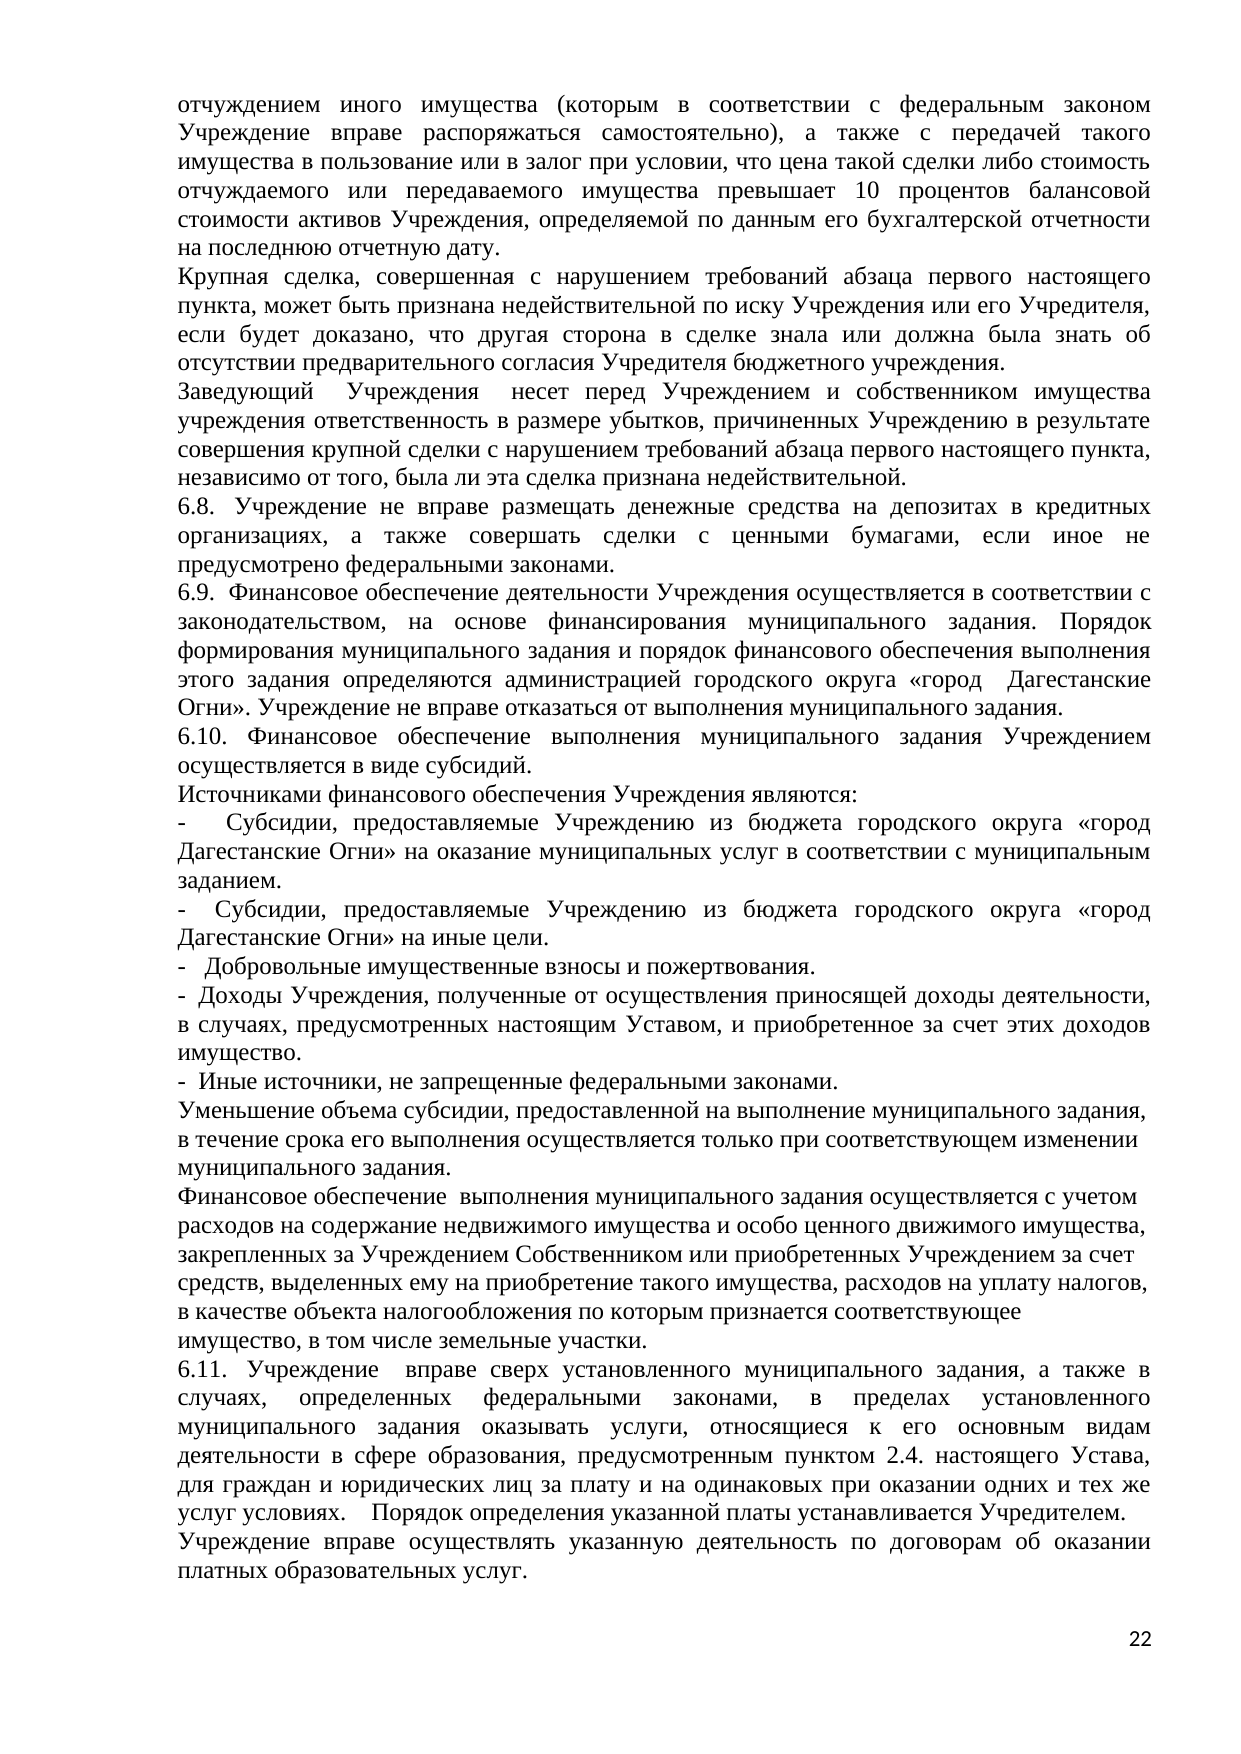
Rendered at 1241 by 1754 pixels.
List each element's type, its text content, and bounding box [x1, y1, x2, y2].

text 6.11. Учреждение вправе сверх установленного муниципального задания, а также в случаях, определенных федеральными законами, в пределах установленного муниципального задания оказывать услуги, относящиеся к его основным видам деятельности в сфере образования, предусмотренным пунктом 2.4. настоящего Устава, для граждан и юридических лиц за плату и на одинаковых при оказании одних и тех же услуг условиях. Порядок определения указанной платы устанавливается Учредителем. [177, 1354, 1152, 1526]
text - Иные источники, не запрещенные федеральными законами. [177, 1066, 1152, 1095]
text - Добровольные имущественные взносы и пожертвования. [177, 951, 1152, 980]
text - Субсидии, предоставляемые Учреждению из бюджета городского округа «город Дагестанские Огни» на оказание муниципальных услуг в соответствии с муниципальным заданием. [177, 807, 1152, 894]
text 6.10. Финансовое обеспечение выполнения муниципального задания Учреждением осуществляется в виде субсидий. [177, 721, 1152, 779]
text Заведующий Учреждения несет перед Учреждением и собственником имущества учреждения ответственность в размере убытков, причиненных Учреждению в результате совершения крупной сделки с нарушением требований абзаца первого настоящего пункта, независимо от того, была ли эта сделка признана недействительной. [177, 376, 1152, 491]
text 6.9. Финансовое обеспечение деятельности Учреждения осуществляется в соответствии с законодательством, на основе финансирования муниципального задания. Порядок формирования муниципального задания и порядок финансового обеспечения выполнения этого задания определяются администрацией городского округа «город Дагестанские Огни». Учреждение не вправе отказаться от выполнения муниципального задания. [177, 577, 1152, 721]
text - Доходы Учреждения, полученные от осуществления приносящей доходы деятельности, в случаях, предусмотренных настоящим Уставом, и приобретенное за счет этих доходов имущество. [177, 980, 1152, 1066]
text Источниками финансового обеспечения Учреждения являются: [177, 779, 1152, 807]
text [177, 89, 1152, 261]
text 6.8. Учреждение не вправе размещать денежные средства на депозитах в кредитных организациях, а также совершать сделки с ценными бумагами, если иное не предусмотрено федеральными законами. [177, 491, 1152, 577]
text Крупная сделка, совершенная с нарушением требований абзаца первого настоящего пункта, может быть признана недействительной по иску Учреждения или его Учредителя, если будет доказано, что другая сторона в сделке знала или должна была знать об отсутствии предварительного согласия Учредителя бюджетного учреждения. [177, 261, 1152, 376]
text - Субсидии, предоставляемые Учреждению из бюджета городского округа «город Дагестанские Огни» на иные цели. [177, 894, 1152, 951]
text Уменьшение объема субсидии, предоставленной на выполнение муниципального задания, в течение срока его выполнения осуществляется только при соответствующем изменении муниципального задания. Финансовое обеспечение выполнения муниципального задания осуществляется с учетом расходов на содержание недвижимого имущества и особо ценного движимого имущества, закрепленных за Учреждением Собственником или приобретенных Учреждением за счет средств, выделенных ему на приобретение такого имущества, расходов на уплату налогов, в качестве объекта налогообложения по которым признается соответствующее имущество, в том числе земельные участки. [177, 1095, 1152, 1354]
text Учреждение вправе осуществлять указанную деятельность по договорам об оказании платных образовательных услуг. [177, 1526, 1152, 1584]
